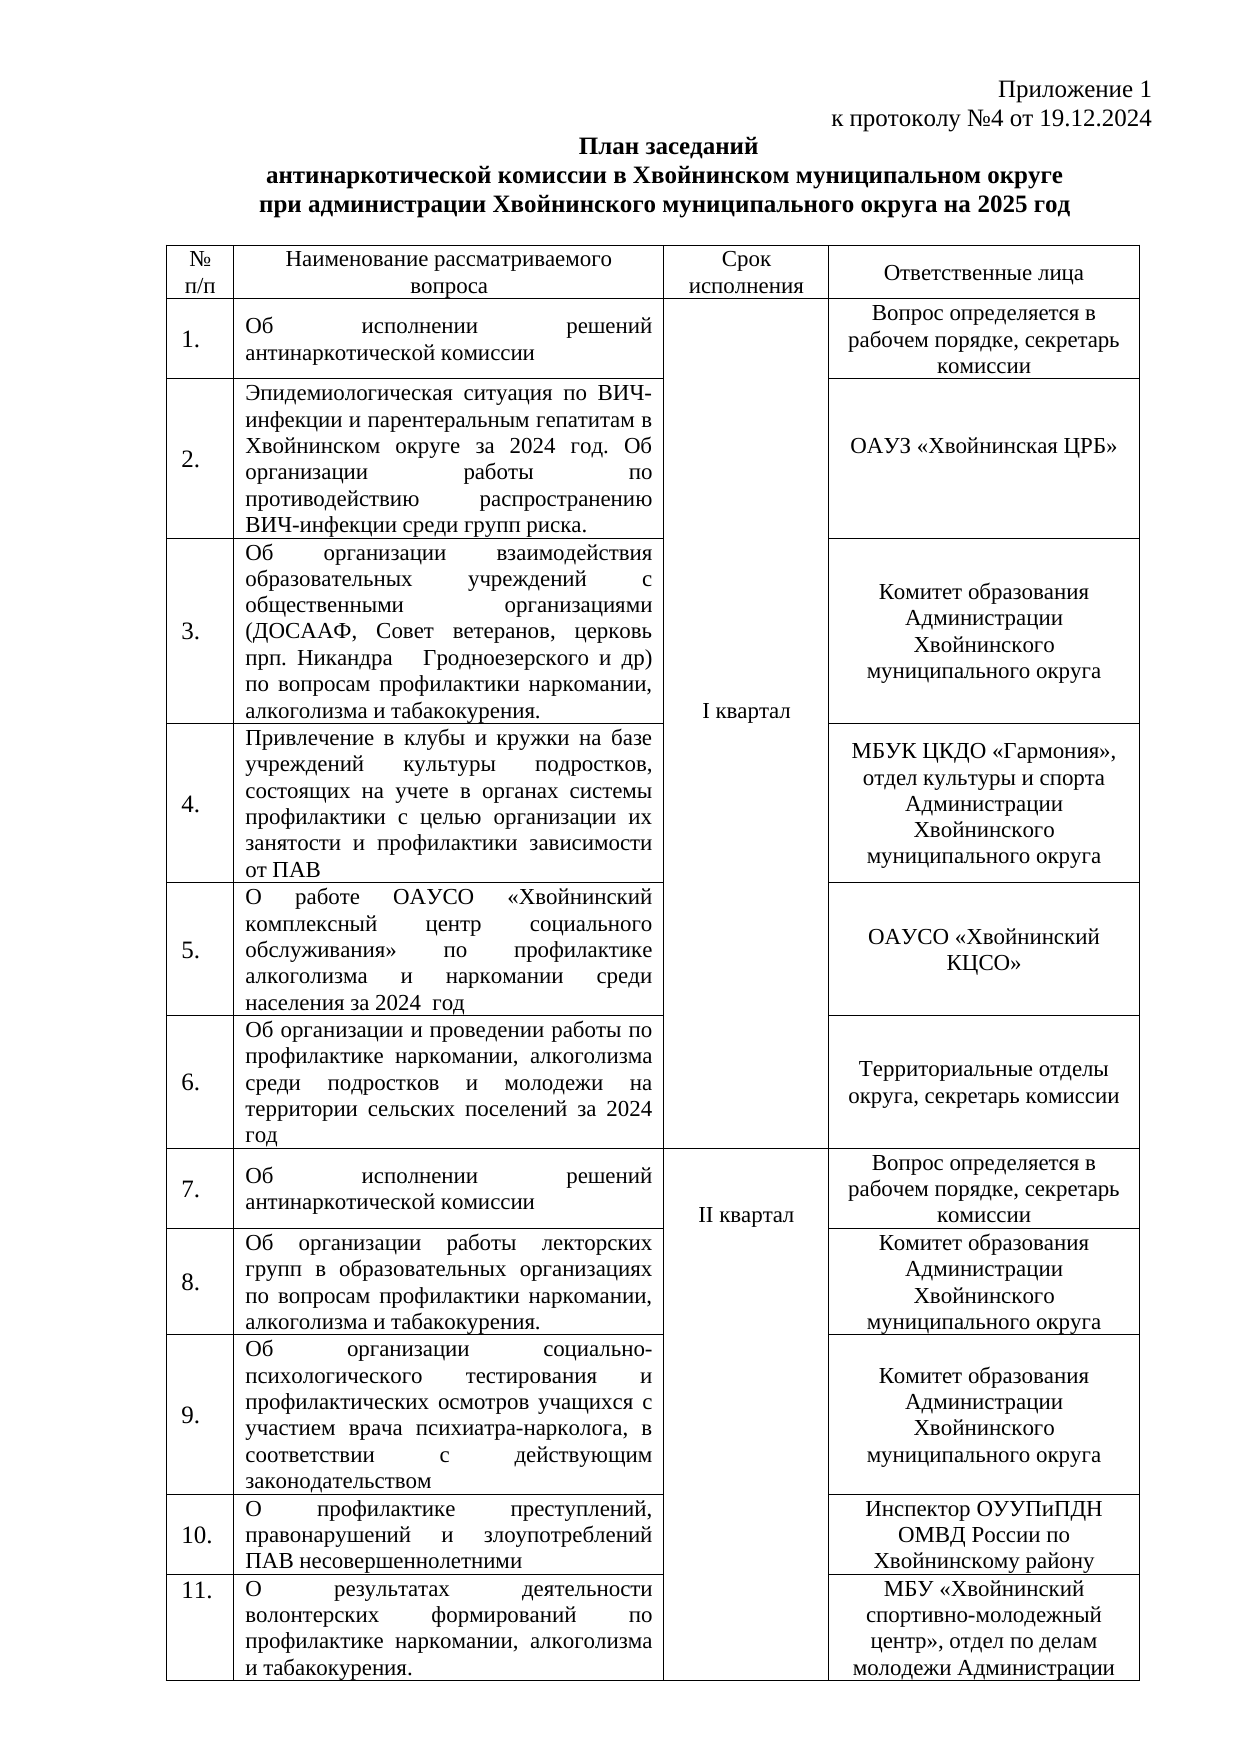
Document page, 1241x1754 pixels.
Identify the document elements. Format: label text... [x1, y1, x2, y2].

text План заседаний [186, 131, 1152, 160]
table_cell Территориальные отделы округа, секретарь комиссии [829, 1016, 1139, 1148]
table_cell Об исполнении решений антинаркотической комиссии [234, 299, 663, 378]
table_cell Вопрос определяется в рабочем порядке, секретарь комиссии [829, 299, 1139, 378]
table_cell [167, 1575, 233, 1680]
table_cell Комитет образования Администрации Хвойнинского муниципального округа [829, 1229, 1139, 1334]
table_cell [234, 1575, 663, 1680]
table_cell ОАУЗ «Хвойнинская ЦРБ» [829, 379, 1139, 537]
table_cell Эпидемиологическая ситуация по ВИЧ-инфекции и парентеральным гепатитам в Хвойнинском округе за 2024 год. Об организации работы по противодействию распространению ВИЧ-инфекции среди групп риска. [234, 379, 663, 537]
table_cell [167, 1495, 233, 1574]
table_cell ОАУСО «Хвойнинский КЦСО» [829, 883, 1139, 1015]
table_cell МБУК ЦКДО «Гармония», отдел культуры и спорта Администрации Хвойнинского муниципального округа [829, 724, 1139, 882]
table_cell Привлечение в клубы и кружки на базе учреждений культуры подростков, состоящих на учете в органах системы профилактики с целью организации их занятости и профилактики зависимости от ПАВ [234, 724, 663, 882]
text Приложение 1 [186, 74, 1152, 103]
table_cell О профилактике преступлений, правонарушений и злоупотреблений ПАВ несовершеннолетними [234, 1495, 663, 1574]
text к протоколу №4 от 19.12.2024 [186, 103, 1152, 131]
table_cell Вопрос определяется в рабочем порядке, секретарь комиссии [829, 1149, 1139, 1228]
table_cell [829, 1575, 1139, 1680]
table_cell Об организации социально-психологического тестирования и профилактических осмотров учащихся с участием врача психиатра-нарколога, в соответствии с действующим законодательством [234, 1335, 663, 1493]
table_cell II квартал [664, 1149, 828, 1680]
table_cell [167, 1229, 233, 1334]
table_cell [167, 1016, 233, 1148]
table_header Ответственные лица [829, 246, 1139, 298]
table_cell [167, 883, 233, 1015]
table_header Наименование рассматриваемого вопроса [234, 246, 663, 298]
table_cell [167, 299, 233, 378]
table_cell [167, 539, 233, 723]
table_cell [167, 379, 233, 537]
table_header № п/п [167, 246, 233, 298]
table_cell Комитет образования Администрации Хвойнинского муниципального округа [829, 539, 1139, 723]
table_cell Об организации и проведении работы по профилактике наркомании, алкоголизма среди подростков и молодежи на территории сельских поселений за 2024 год [234, 1016, 663, 1148]
table_cell Об исполнении решений антинаркотической комиссии [234, 1149, 663, 1228]
table_cell Об организации взаимодействия образовательных учреждений с общественными организациями (ДОСААФ, Совет ветеранов, церковь прп. Никандра Гродноезерского и др) по вопросам профилактики наркомании, алкоголизма и табакокурения. [234, 539, 663, 723]
table_cell Об организации работы лекторских групп в образовательных организациях по вопросам профилактики наркомании, алкоголизма и табакокурения. [234, 1229, 663, 1334]
table_cell [167, 1335, 233, 1493]
table_cell [167, 724, 233, 882]
table_cell I квартал [664, 299, 828, 1148]
table_cell [167, 1149, 233, 1228]
text антинаркотической комиссии в Хвойнинском муниципальном округе при администрации Хвойнинского муниципального округа на 2025 год [177, 160, 1152, 218]
table_cell О работе ОАУСО «Хвойнинский комплексный центр социального обслуживания» по профилактике алкоголизма и наркомании среди населения за 2024 год [234, 883, 663, 1015]
table_cell Комитет образования Администрации Хвойнинского муниципального округа [829, 1335, 1139, 1493]
table_cell Инспектор ОУУПиПДН ОМВД России по Хвойнинскому району [829, 1495, 1139, 1574]
table_header Срок исполнения [664, 246, 828, 298]
